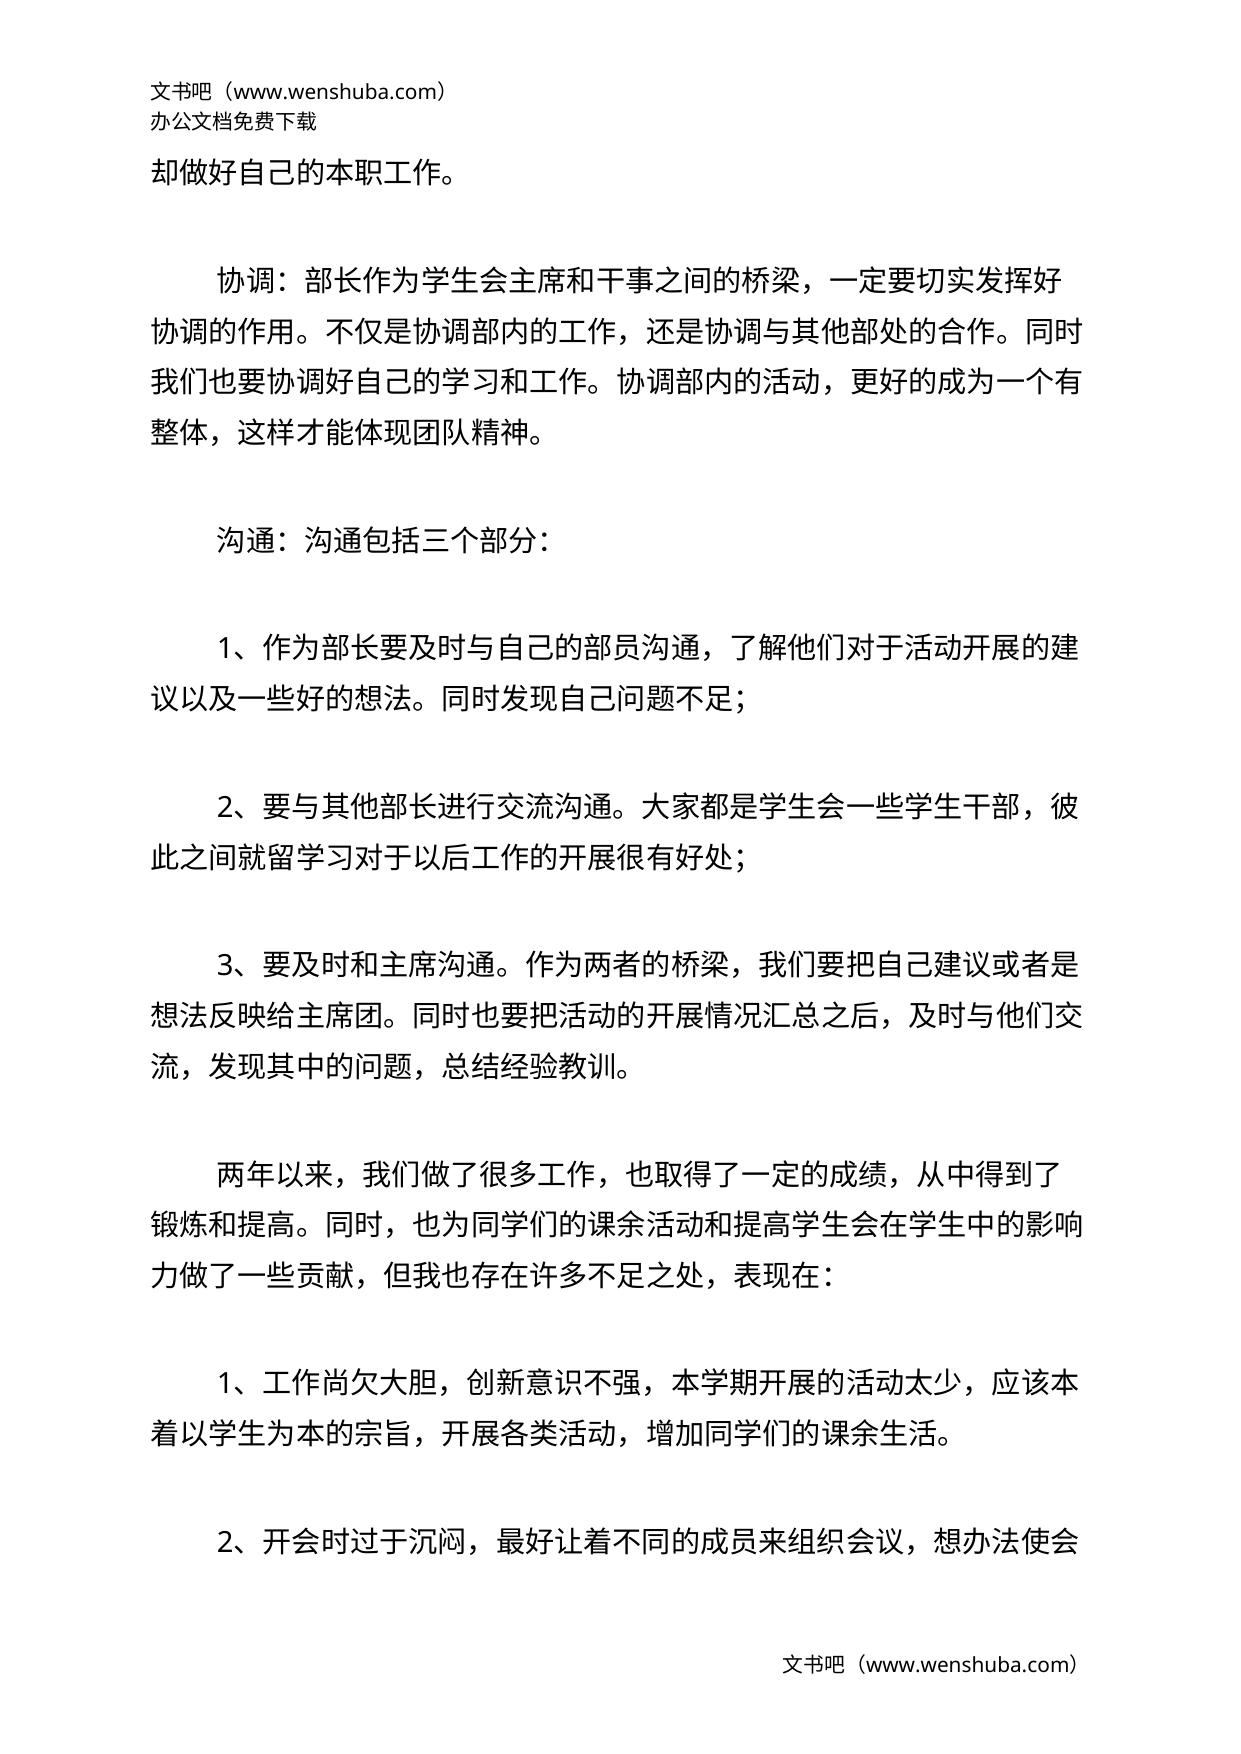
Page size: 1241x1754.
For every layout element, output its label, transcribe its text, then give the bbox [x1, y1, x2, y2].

text 3、要及时和主席沟通。作为两者的桥梁，我们要把自己建议或者是想法反映给主席团。同时也要把活动的开展情况汇总之后，及时与他们交流，发现其中的问题，总结经验教训。 [150, 942, 1090, 1086]
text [150, 1518, 1090, 1561]
text 1、作为部长要及时与自己的部员沟通，了解他们对于活动开展的建议以及一些好的想法。同时发现自己问题不足； [150, 625, 1090, 718]
text 2、要与其他部长进行交流沟通。大家都是学生会一些学生干部，彼此之间就留学习对于以后工作的开展很有好处； [150, 783, 1090, 877]
text 1、工作尚欠大胆，创新意识不强，本学期开展的活动太少，应该本着以学生为本的宗旨，开展各类活动，增加同学们的课余生活。 [150, 1360, 1090, 1453]
text 沟通：沟通包括三个部分： [150, 517, 1090, 560]
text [150, 150, 1090, 192]
text 两年以来，我们做了很多工作，也取得了一定的成绩，从中得到了锻炼和提高。同时，也为同学们的课余活动和提高学生会在学生中的影响力做了一些贡献，但我也存在许多不足之处，表现在： [150, 1151, 1090, 1295]
text 协调：部长作为学生会主席和干事之间的桥梁，一定要切实发挥好协调的作用。不仅是协调部内的工作，还是协调与其他部处的合作。同时我们也要协调好自己的学习和工作。协调部内的活动，更好的成为一个有整体，这样才能体现团队精神。 [150, 258, 1090, 452]
